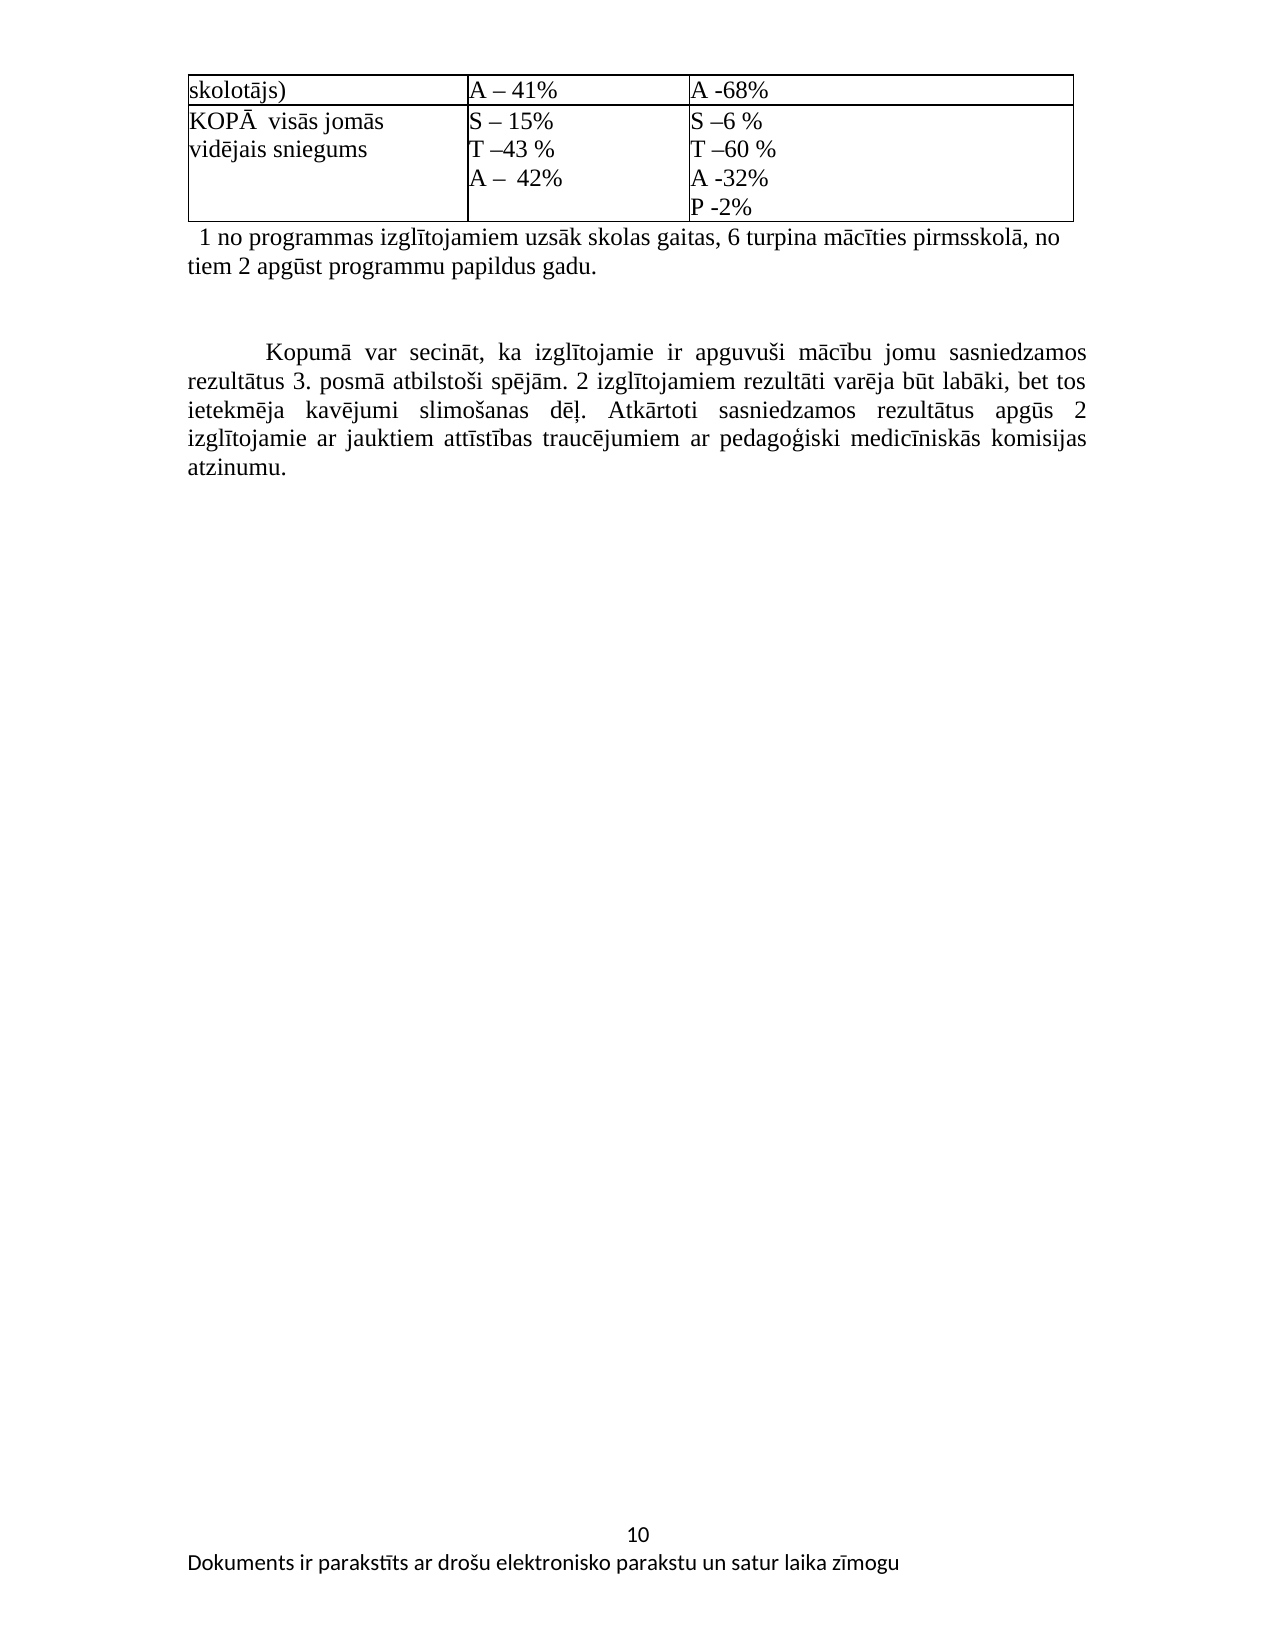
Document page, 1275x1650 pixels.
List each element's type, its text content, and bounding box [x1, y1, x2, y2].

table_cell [189, 76, 467, 104]
text 1 no programmas izglītojamiem uzsāk skolas gaitas, 6 turpina mācīties pirmsskolā, no tiem 2 apgūst programmu papildus gadu. [187, 222, 1087, 280]
table_cell S –6 % T –60 % A -32% P -2% [690, 106, 1073, 221]
table_cell S – 15% T –43 % A – 42% [469, 106, 689, 221]
table_cell S -2% T –30% A -68% [690, 76, 1073, 104]
table_cell KOPĀ visās jomās vidējais sniegums [189, 106, 467, 221]
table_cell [469, 76, 689, 104]
text Kopumā var secināt, ka izglītojamie ir apguvuši mācību jomu sasniedzamos rezultātus 3. posmā atbilstoši spējām. 2 izglītojamiem rezultāti varēja būt labāki, bet tos ietekmēja kavējumi slimošanas dēļ. Atkārtoti sasniedzamos rezultātus apgūs 2 izglītojamie ar jauktiem attīstības traucējumiem ar pedagoģiski medicīniskās komisijas atzinumu. [187, 337, 1087, 481]
